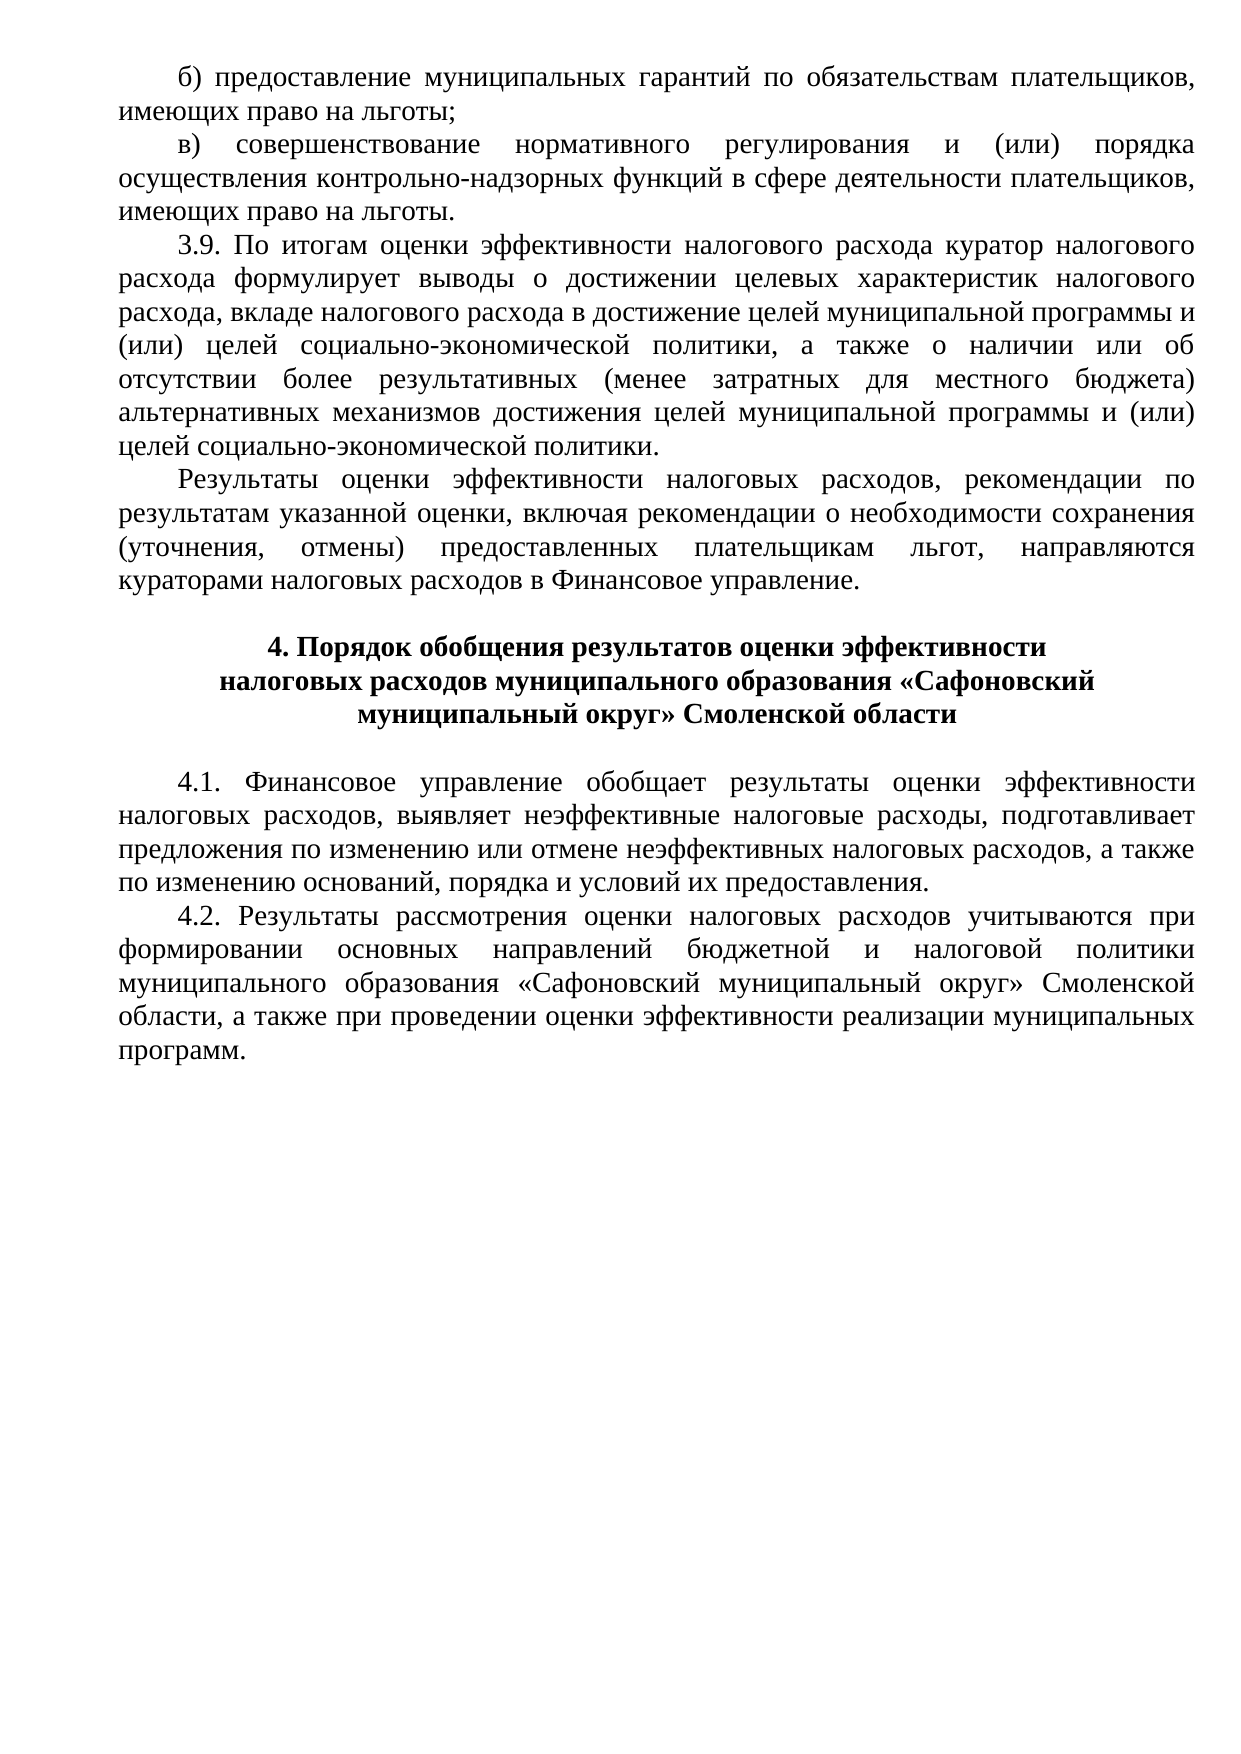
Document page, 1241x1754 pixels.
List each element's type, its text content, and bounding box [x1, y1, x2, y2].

text 3.9. По итогам оценки эффективности налогового расхода куратор налогового расхода формулирует выводы о достижении целевых характеристик налогового расхода, вкладе налогового расхода в достижение целей муниципальной программы и (или) целей социально-экономической политики, а также о наличии или об отсутствии более результативных (менее затратных для местного бюджета) альтернативных механизмов достижения целей муниципальной программы и (или) целей социально-экономической политики. [118, 227, 1196, 462]
text 4.2. Результаты рассмотрения оценки налоговых расходов учитываются при формировании основных направлений бюджетной и налоговой политики муниципального образования «Сафоновский муниципальный округ» Смоленской области, а также при проведении оценки эффективности реализации муниципальных программ. [118, 898, 1196, 1066]
text б) предоставление муниципальных гарантий по обязательствам плательщиков, имеющих право на льготы; [118, 59, 1196, 126]
text в) совершенствование нормативного регулирования и (или) порядка осуществления контрольно-надзорных функций в сфере деятельности плательщиков, имеющих право на льготы. [118, 126, 1196, 227]
text Результаты оценки эффективности налоговых расходов, рекомендации по результатам указанной оценки, включая рекомендации о необходимости сохранения (уточнения, отмены) предоставленных плательщикам льгот, направляются кураторами налоговых расходов в Финансовое управление. [118, 462, 1196, 596]
text 4.1. Финансовое управление обобщает результаты оценки эффективности налоговых расходов, выявляет неэффективные налоговые расходы, подготавливает предложения по изменению или отмене неэффективных налоговых расходов, а также по изменению оснований, порядка и условий их предоставления. [118, 764, 1196, 898]
text 4. Порядок обобщения результатов оценки эффективности [118, 629, 1196, 663]
text налоговых расходов муниципального образования «Сафоновский муниципальный округ» Смоленской области [118, 663, 1196, 730]
